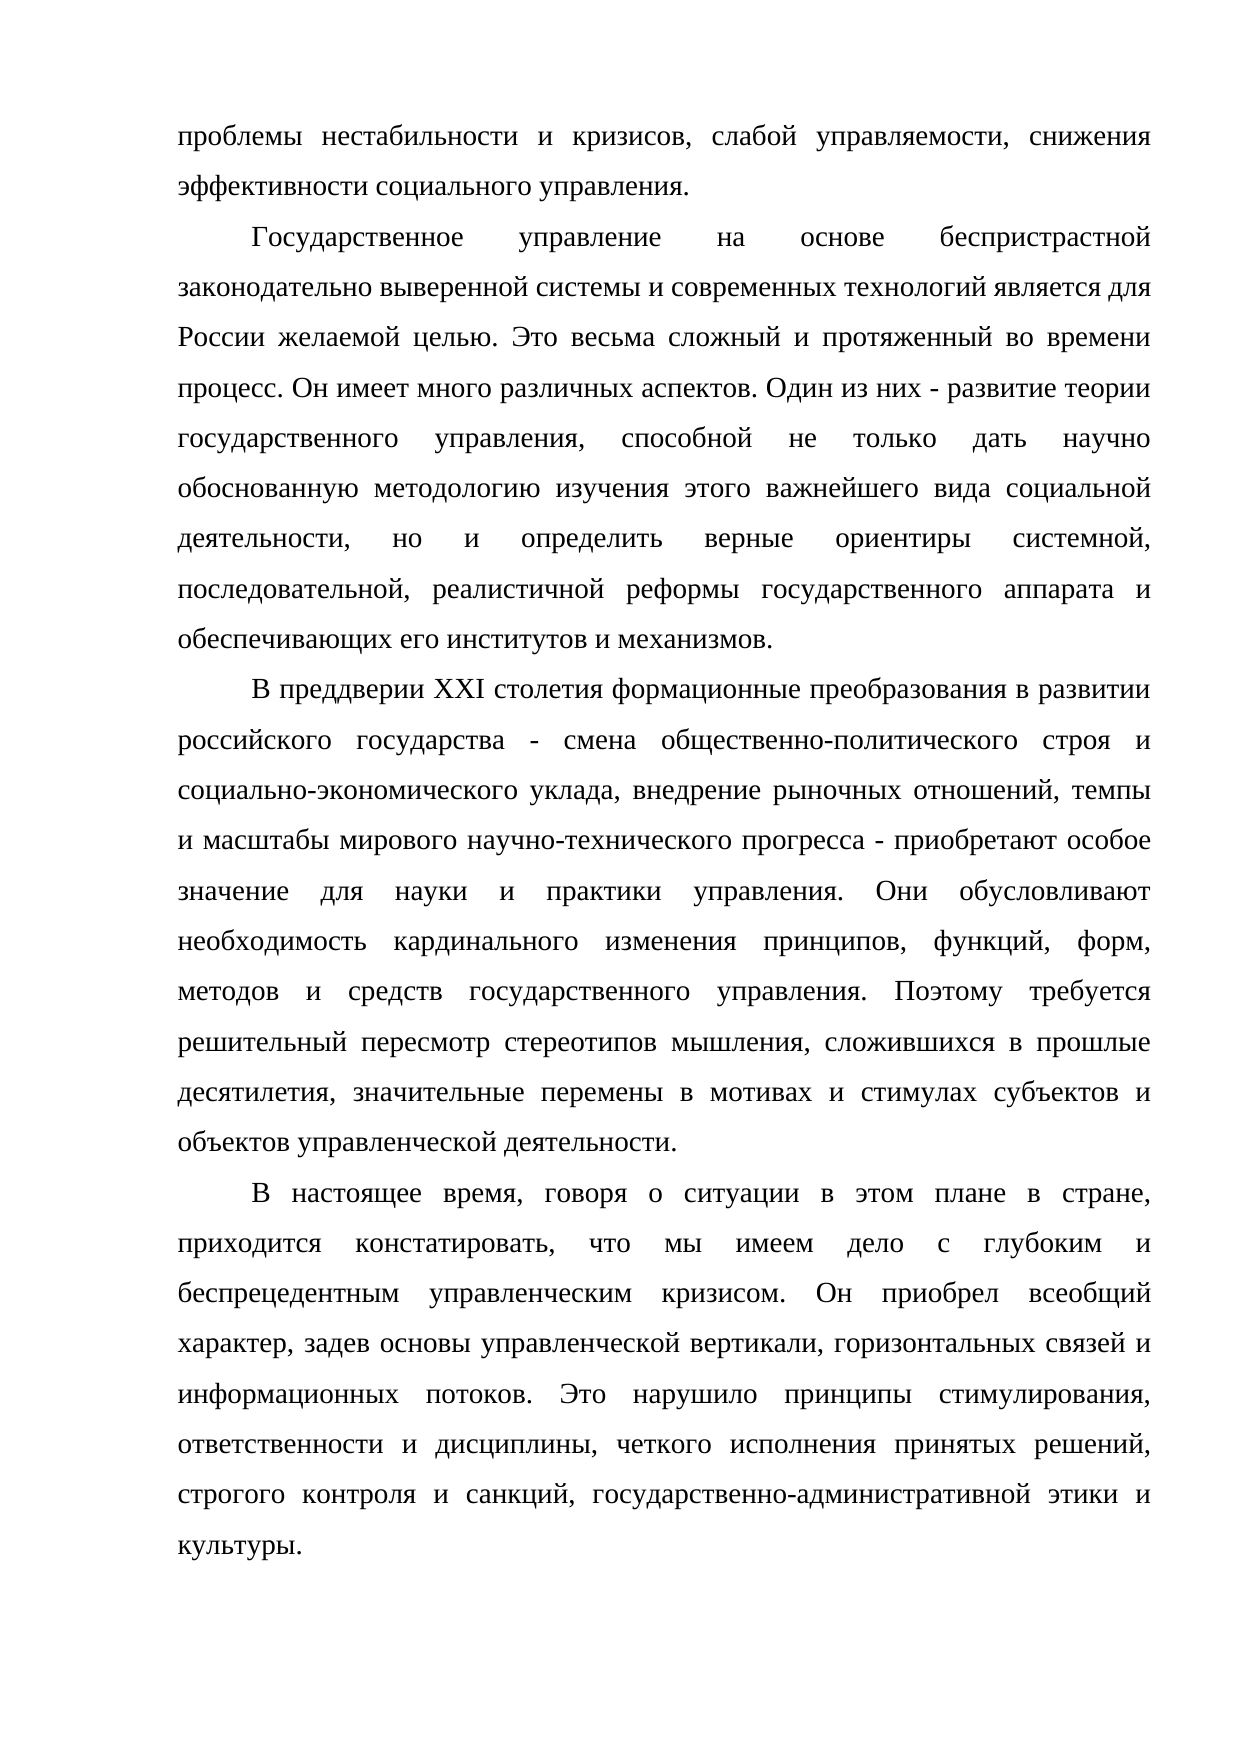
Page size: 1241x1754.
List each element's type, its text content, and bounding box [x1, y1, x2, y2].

text Государственное управление на основе беспристрастной законодательно выверенной системы и современных технологий является для России желаемой целью. Это весьма сложный и протяженный во времени процесс. Он имеет много различных аспектов. Один из них - развитие теории государственного управления, способной не только дать научно обоснованную методологию изучения этого важнейшего вида социальной деятельности, но и определить верные ориентиры системной, последовательной, реалистичной реформы государственного аппарата и обеспечивающих его институтов и механизмов. [177, 219, 1152, 655]
text В преддверии XXI столетия формационные преобразования в развитии российского государства - смена общественно-политического строя и социально-экономического уклада, внедрение рыночных отношений, темпы и масштабы мирового научно-технического прогресса - приобретают особое значение для науки и практики управления. Они обусловливают необходимость кардинального изменения принципов, функций, форм, методов и средств государственного управления. Поэтому требуется решительный пересмотр стереотипов мышления, сложившихся в прошлые десятилетия, значительные перемены в мотивах и стимулах субъектов и объектов управленческой деятельности. [177, 672, 1152, 1158]
text В настоящее время, говоря о ситуации в этом плане в стране, приходится констатировать, что мы имеем дело с глубоким и беспрецедентным управленческим кризисом. Он приобрел всеобщий характер, задев основы управленческой вертикали, горизонтальных связей и информационных потоков. Это нарушило принципы стимулирования, ответственности и дисциплины, четкого исполнения принятых решений, строгого контроля и санкций, государственно-административной этики и культуры. [177, 1175, 1152, 1560]
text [177, 118, 1152, 202]
